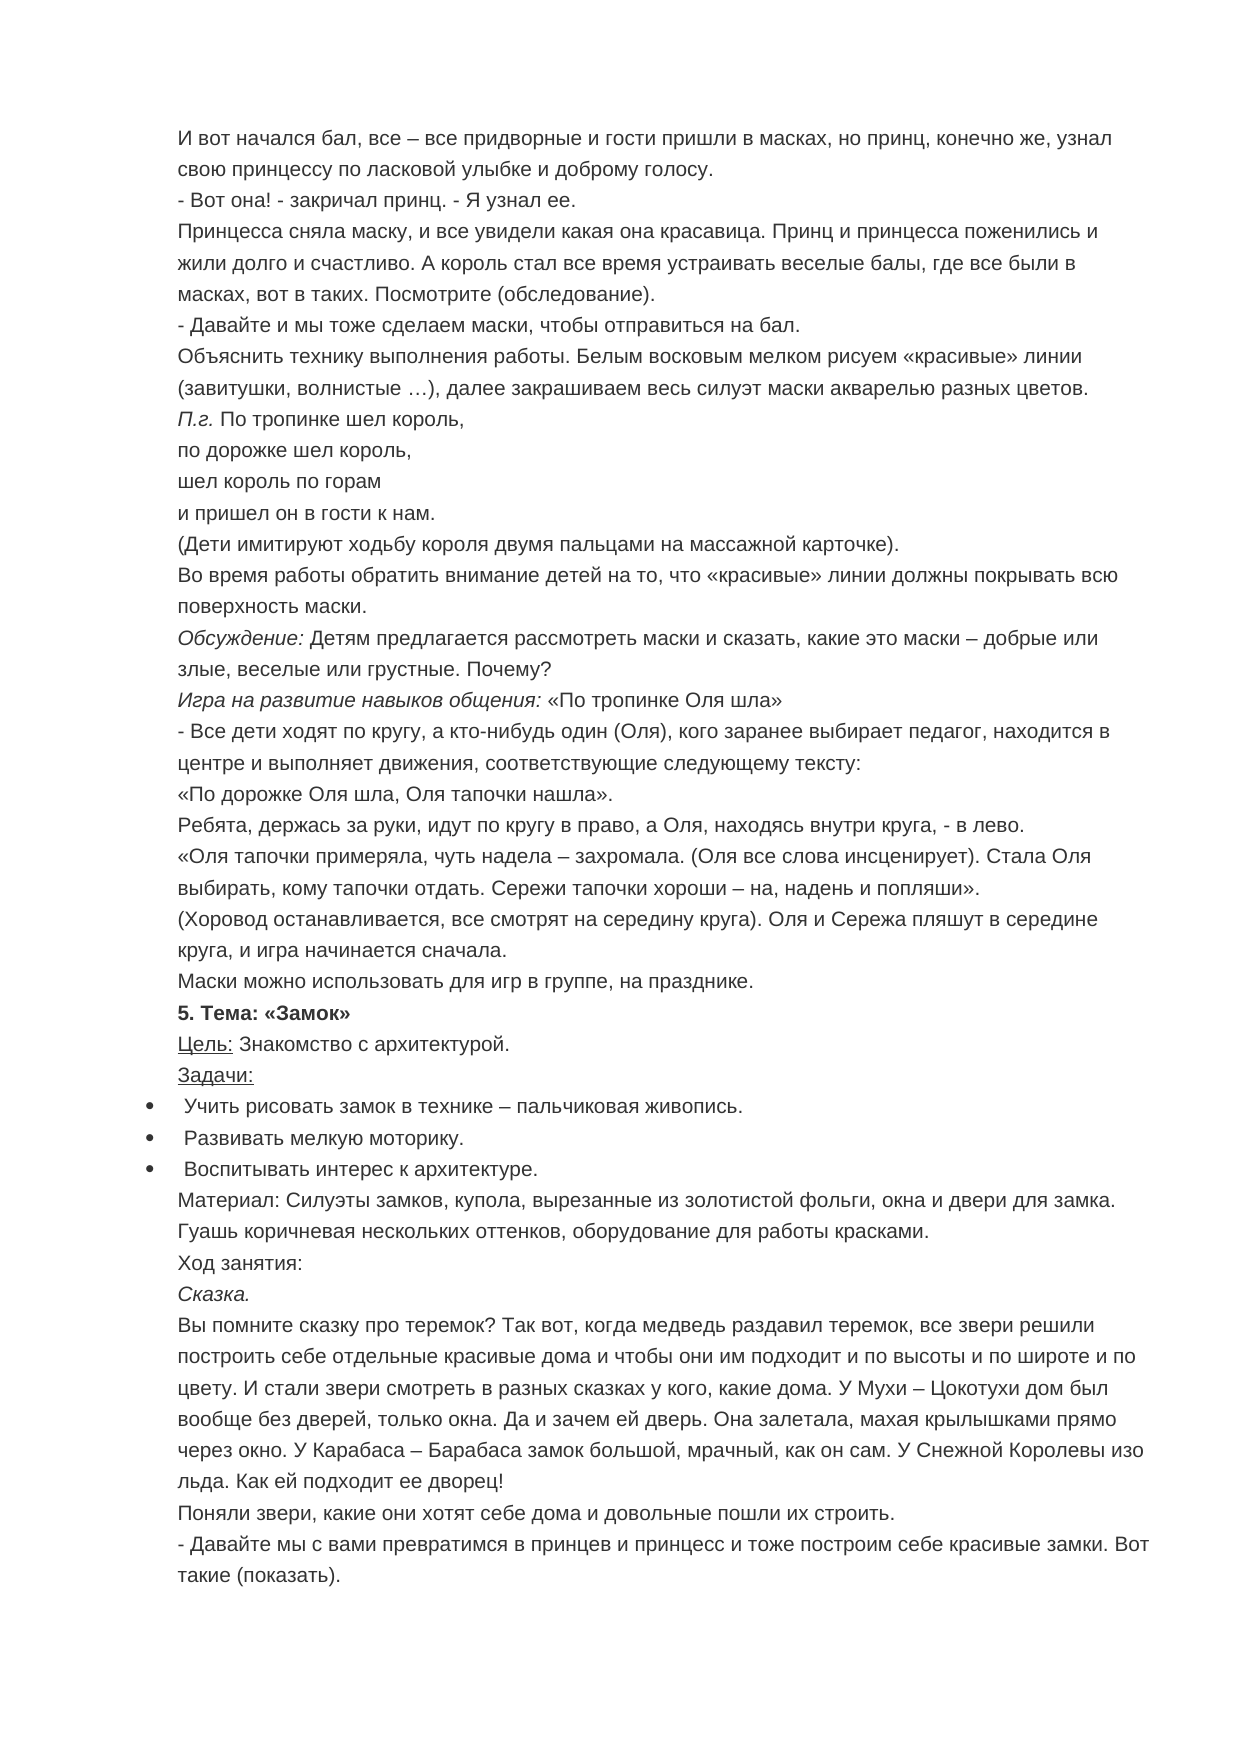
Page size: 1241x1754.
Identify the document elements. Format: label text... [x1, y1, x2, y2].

text (Хоровод останавливается, все смотрят на середину круга). Оля и Сережа пляшут в середине круга, и игра начинается сначала. [177, 899, 1152, 962]
text - Давайте и мы тоже сделаем маски, чтобы отправиться на бал. [177, 306, 1152, 337]
text И вот начался бал, все – все придворные и гости пришли в масках, но принц, конечно же, узнал свою принцессу по ласковой улыбке и доброму голосу. [177, 118, 1152, 181]
text Принцесса сняла маску, и все увидели какая она красавица. Принц и принцесса поженились и жили долго и счастливо. А король стал все время устраивать веселые балы, где все были в масках, вот в таких. Посмотрите (обследование). [177, 212, 1152, 306]
text шел король по горам [177, 462, 1152, 493]
list Развивать мелкую моторику. [146, 1118, 1145, 1149]
text Во время работы обратить внимание детей на то, что «красивые» линии должны покрывать всю поверхность маски. [177, 556, 1152, 618]
text Ход занятия: [177, 1243, 1152, 1274]
text Игра на развитие навыков общения: «По тропинке Оля шла» [177, 681, 1152, 712]
text - Все дети ходят по кругу, а кто-нибудь один (Оля), кого заранее выбирает педагог, находится в центре и выполняет движения, соответствующие следующему тексту: [177, 712, 1152, 774]
text Сказка. [177, 1274, 1152, 1306]
text (Дети имитируют ходьбу короля двумя пальцами на массажной карточке). [177, 524, 1152, 556]
text «Оля тапочки примеряла, чуть надела – захромала. (Оля все слова инсценирует). Стала Оля выбирать, кому тапочки отдать. Сережи тапочки хороши – на, надень и попляши». [177, 837, 1152, 899]
text «По дорожке Оля шла, Оля тапочки нашла». [177, 774, 1152, 806]
text Задачи: [177, 1056, 1152, 1087]
text 5. Тема: «Замок» [177, 993, 1152, 1024]
text Цель: Знакомство с архитектурой. [177, 1024, 1152, 1056]
text Материал: Силуэты замков, купола, вырезанные из золотистой фольги, окна и двери для замка. Гуашь коричневая нескольких оттенков, оборудование для работы красками. [177, 1181, 1152, 1243]
text Объяснить технику выполнения работы. Белым восковым мелком рисуем «красивые» линии (завитушки, волнистые …), далее закрашиваем весь силуэт маски акварелью разных цветов. [177, 337, 1152, 399]
text Обсуждение: Детям предлагается рассмотреть маски и сказать, какие это маски – добрые или злые, веселые или грустные. Почему? [177, 618, 1152, 681]
text - Давайте мы с вами превратимся в принцев и принцесс и тоже построим себе красивые замки. Вот такие (показать). [177, 1524, 1152, 1587]
text по дорожке шел король, [177, 431, 1152, 462]
list Воспитывать интерес к архитектуре. [146, 1149, 1145, 1181]
text П.г. По тропинке шел король, [177, 399, 1152, 431]
list Учить рисовать замок в технике – пальчиковая живопись. [146, 1087, 1145, 1118]
text Ребята, держась за руки, идут по кругу в право, а Оля, находясь внутри круга, - в лево. [177, 806, 1152, 837]
text и пришел он в гости к нам. [177, 493, 1152, 524]
text - Вот она! - закричал принц. - Я узнал ее. [177, 181, 1152, 212]
text Маски можно использовать для игр в группе, на празднике. [177, 962, 1152, 993]
text Поняли звери, какие они хотят себе дома и довольные пошли их строить. [177, 1493, 1152, 1524]
text Вы помните сказку про теремок? Так вот, когда медведь раздавил теремок, все звери решили построить себе отдельные красивые дома и чтобы они им подходит и по высоты и по широте и по цвету. И стали звери смотреть в разных сказках у кого, какие дома. У Мухи – Цокотухи дом был вообще без дверей, только окна. Да и зачем ей дверь. Она залетала, махая крылышками прямо через окно. У Карабаса – Барабаса замок большой, мрачный, как он сам. У Снежной Королевы изо льда. Как ей подходит ее дворец! [177, 1306, 1152, 1493]
